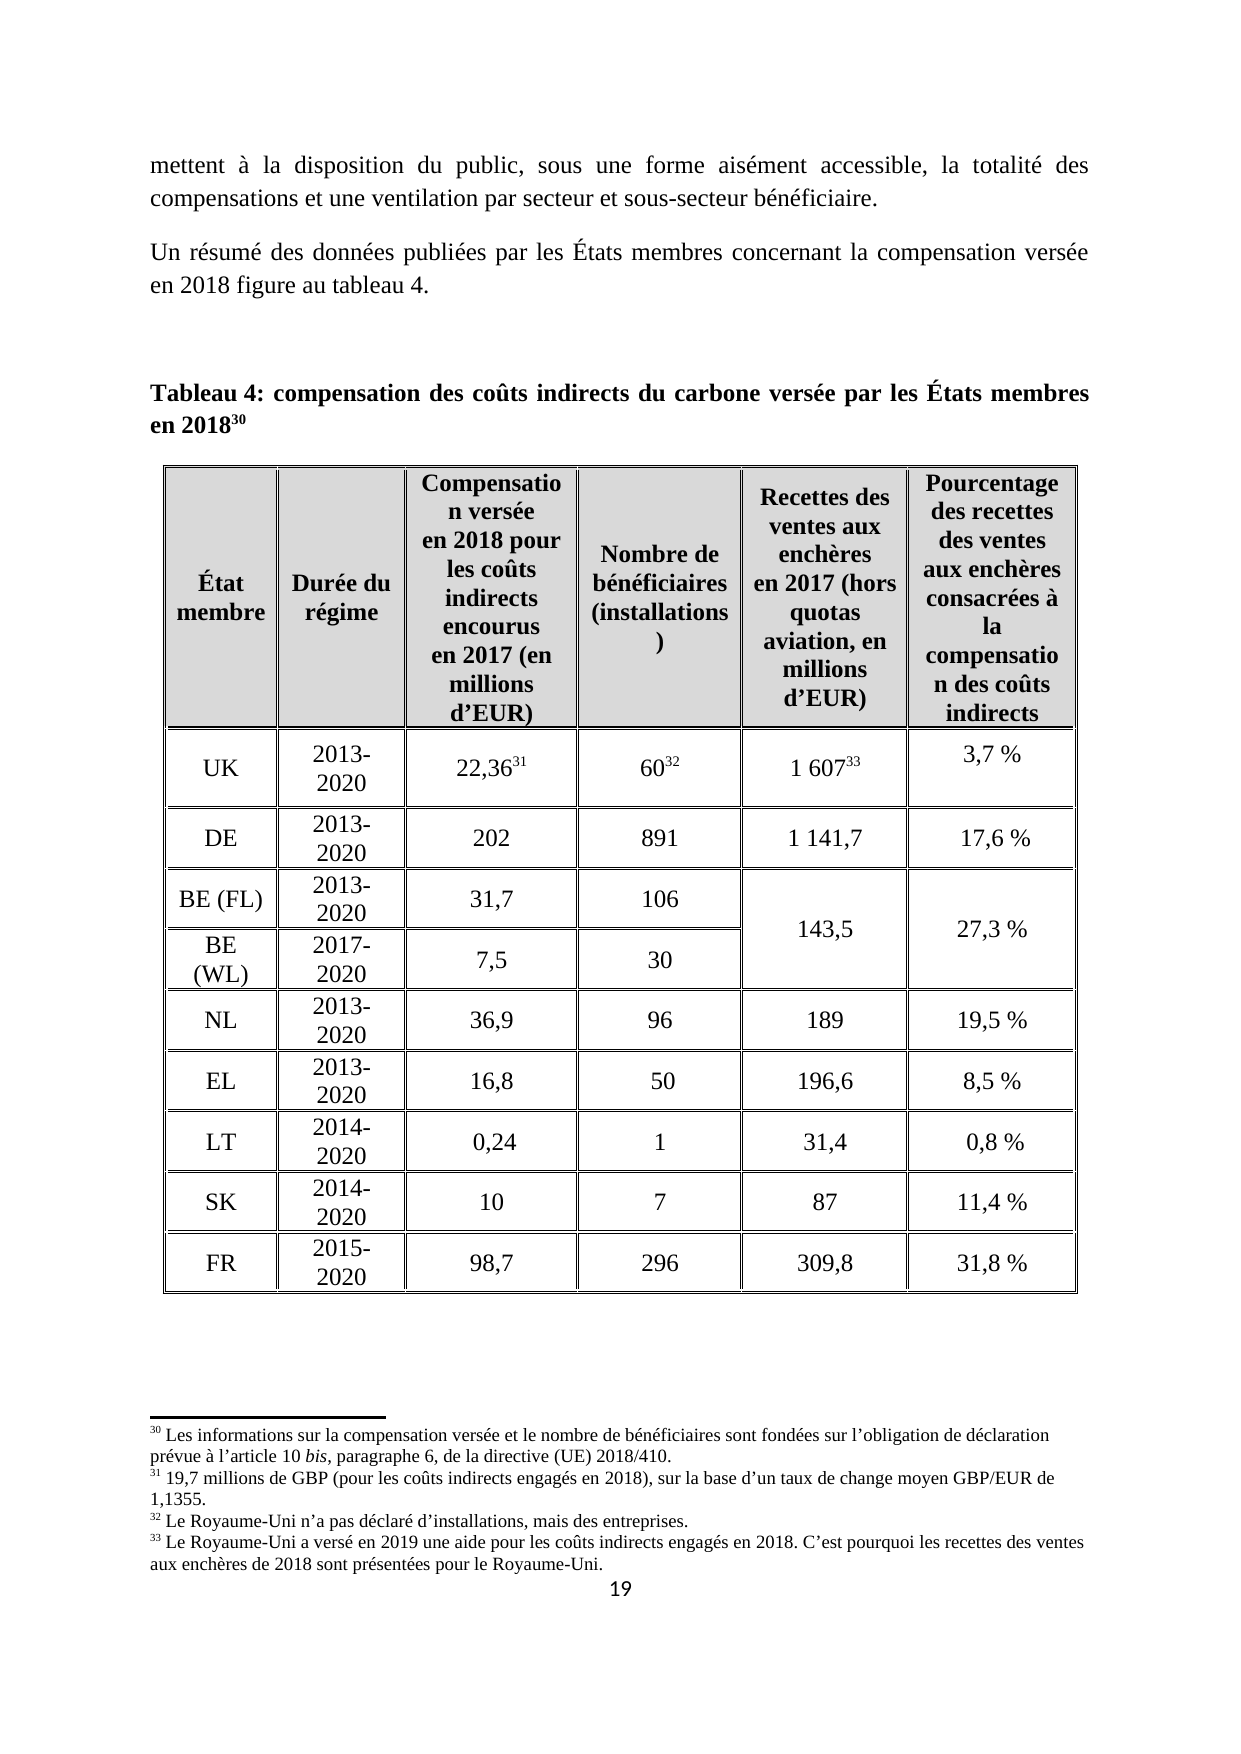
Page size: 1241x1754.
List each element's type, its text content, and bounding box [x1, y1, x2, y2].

table_cell 2013-2020 [279, 1052, 404, 1109]
table_cell 87 [743, 1173, 906, 1230]
table_cell 22,36 [407, 730, 576, 806]
table_cell 2015-2020 [278, 1234, 405, 1291]
text Tableau 4: compensation des coûts indirects du carbone versée par les États membres en 2018 [150, 378, 1090, 439]
table_cell 189 [743, 991, 906, 1048]
table_header Recettes des ventes aux enchères en 2017 (hors quotas aviation, en millions d’EUR) [742, 466, 908, 726]
table_cell 891 [579, 809, 740, 867]
table_cell 30 [579, 930, 740, 988]
text Un résumé des données publiées par les États membres concernant la compensation versée en 2018 figure au tableau 4. [150, 237, 1090, 299]
table_header Pourcentage des recettes des ventes aux enchères consacrées à la compensation des coûts indirects [908, 468, 1075, 726]
table_cell BE (WL) [164, 927, 277, 988]
table_cell 11,4 % [909, 1170, 1075, 1230]
table_cell 1 [579, 1112, 740, 1170]
table_cell 50 [579, 1052, 740, 1109]
table_cell 196,6 [743, 1052, 906, 1109]
table_cell SK [166, 1170, 276, 1230]
table_cell 7,5 [407, 930, 576, 988]
table_cell 1 141,7 [743, 809, 906, 867]
table_cell 16,8 [407, 1052, 576, 1109]
table_cell 106 [579, 870, 740, 927]
table_cell 0,8 % [908, 1109, 1076, 1170]
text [150, 150, 1090, 212]
table_cell 36,9 [407, 991, 576, 1048]
table_cell 202 [407, 809, 576, 867]
table_cell 19,5 % [908, 988, 1076, 1048]
table_cell 31,4 [743, 1112, 906, 1170]
table_cell 2013-2020 [279, 991, 404, 1048]
table_cell 2014-2020 [279, 1173, 404, 1230]
table_cell 3,7 % [909, 726, 1075, 806]
table_header Compensation versée en 2018 pour les coûts indirects encourus en 2017 (en millions d’EUR) [405, 468, 577, 726]
table_cell 10 [407, 1173, 576, 1230]
table_cell 60 [579, 730, 740, 806]
table_cell 296 [578, 1230, 742, 1291]
table_cell BE (FL) [166, 867, 276, 927]
table_cell 143,5 [743, 870, 906, 988]
table_cell 0,24 [407, 1112, 576, 1170]
table_cell 8,5 % [909, 1049, 1075, 1109]
table_header Nombre de bénéficiaires (installations) [578, 466, 742, 726]
table_cell 27,3 % [909, 867, 1075, 988]
table_cell UK [166, 726, 276, 806]
table_cell 96 [579, 991, 740, 1048]
table_cell 1 607 [743, 730, 906, 806]
table_cell 31,8 % [908, 1230, 1076, 1291]
table_cell NL [164, 988, 277, 1048]
table_cell DE [164, 806, 277, 867]
table_cell 31,7 [407, 870, 576, 927]
table_cell 17,6 % [908, 806, 1076, 867]
table_cell 2013-2020 [279, 870, 404, 927]
table_cell 98,7 [405, 1234, 577, 1291]
table_cell 2017-2020 [279, 930, 404, 988]
table_cell 2013-2020 [279, 809, 404, 867]
table_cell FR [164, 1230, 277, 1291]
table_cell LT [164, 1109, 277, 1170]
table_header État membre [166, 468, 277, 726]
table_cell 2014-2020 [279, 1112, 404, 1170]
table_cell 309,8 [742, 1230, 908, 1291]
table_cell EL [166, 1049, 276, 1109]
table_cell 2013-2020 [279, 730, 404, 806]
table_header Durée du régime [278, 468, 405, 726]
table_cell 7 [579, 1173, 740, 1230]
